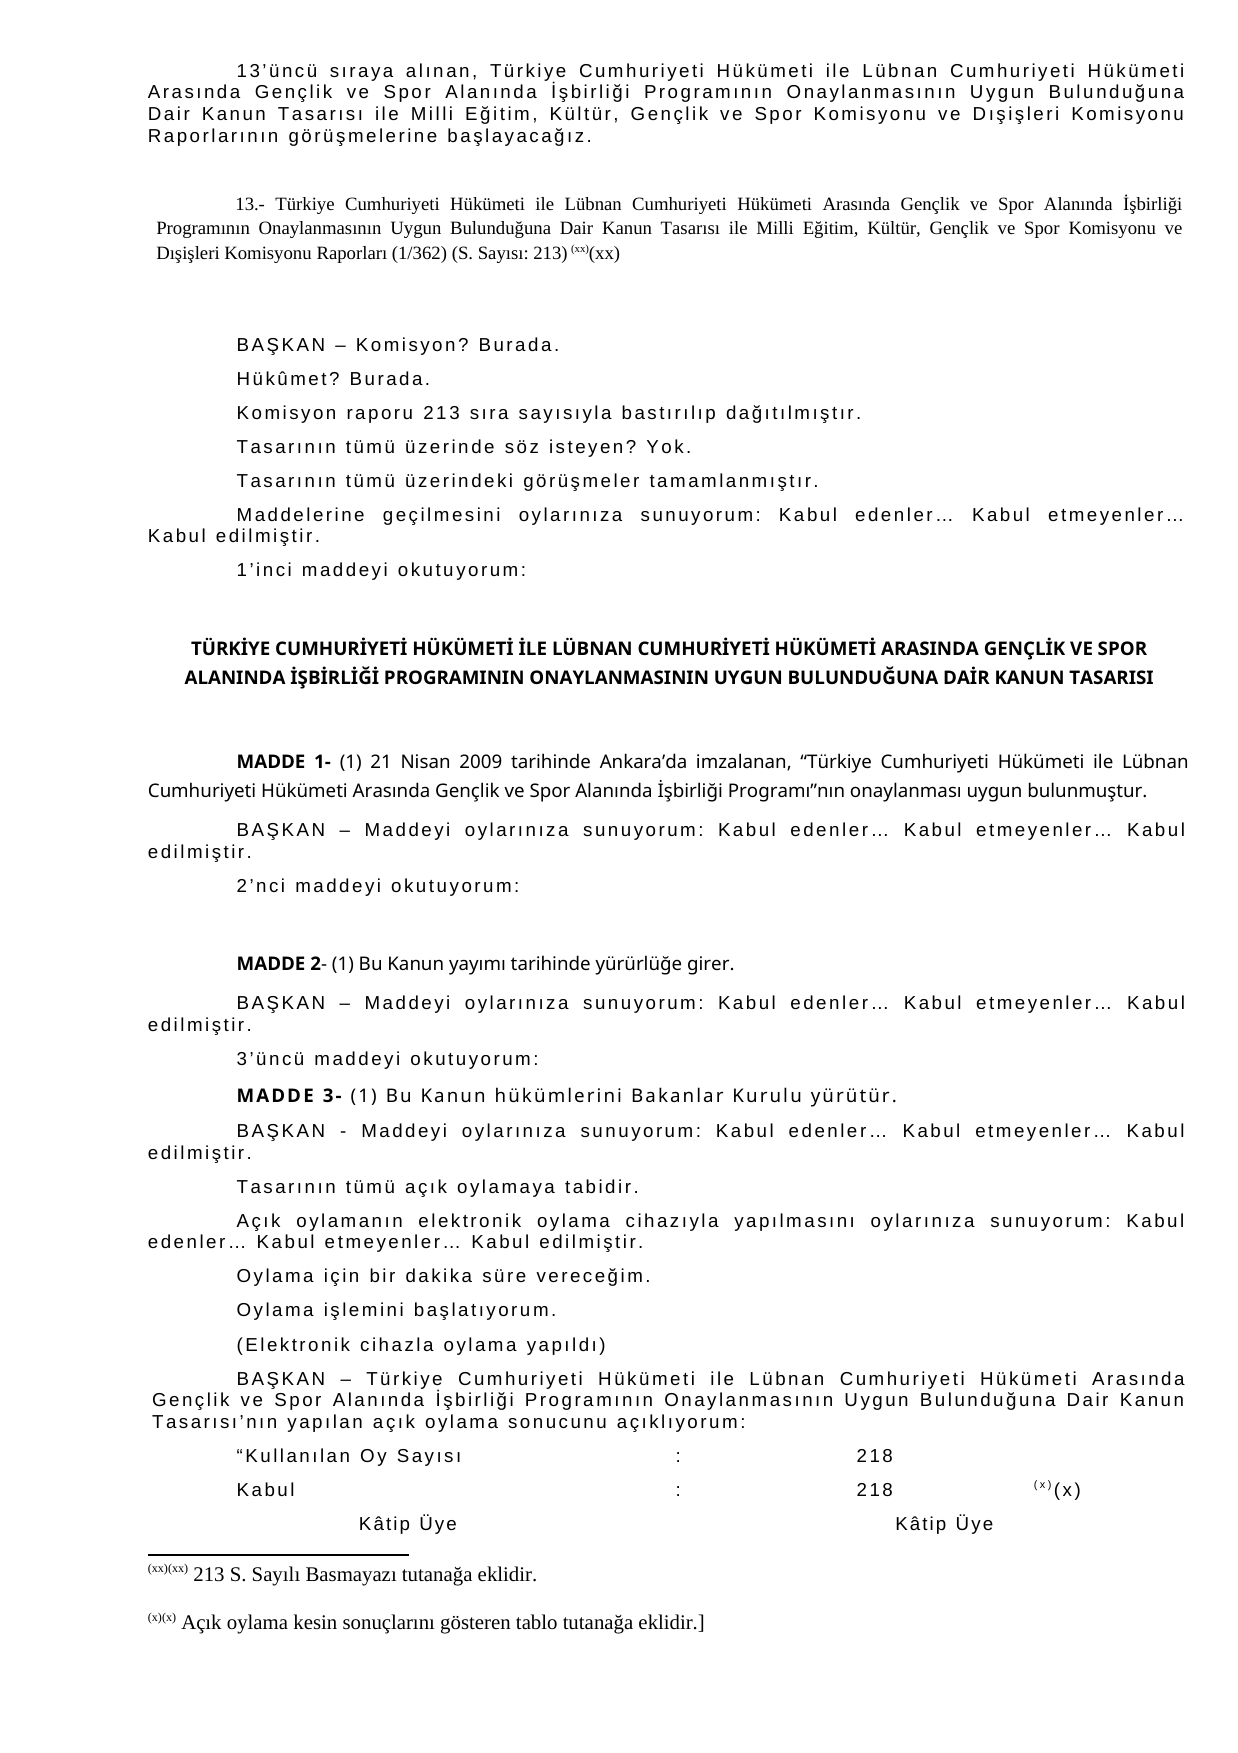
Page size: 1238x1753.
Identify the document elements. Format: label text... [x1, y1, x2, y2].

text MADDE 2- (1) Bu Kanun yayımı tarihinde yürürlüğe girer. [148, 950, 1190, 976]
text (Elektronik cihazla oylama yapıldı) [148, 1333, 1186, 1355]
text 3’üncü maddeyi okutuyorum: [148, 1048, 1186, 1069]
text Kabul : 218 (x) [152, 1479, 1186, 1500]
text 1’inci maddeyi okutuyorum: [148, 559, 1186, 581]
text Tasarının tümü açık oylamaya tabidir. [148, 1176, 1186, 1197]
text 13.- Türkiye Cumhuriyeti Hükümeti ile Lübnan Cumhuriyeti Hükümeti Arasında Gençlik ve Spor Alanında İşbirliği Programının Onaylanmasının Uygun Bulunduğuna Dair Kanun Tasarısı ile Milli Eğitim, Kültür, Gençlik ve Spor Komisyonu ve Dışişleri Komisyonu Raporları (1/362) (S. Sayısı: 213) (xx) [156, 192, 1184, 264]
text 2’nci maddeyi okutuyorum: [148, 874, 1186, 896]
text Kâtip Üye Kâtip Üye [152, 1513, 1186, 1534]
text MADDE 3- (1) Bu Kanun hükümlerini Bakanlar Kurulu yürütür. [148, 1082, 1186, 1107]
text Komisyon raporu 213 sıra sayısıyla bastırılıp dağıtılmıştır. [148, 401, 1186, 423]
text Tasarının tümü üzerindeki görüşmeler tamamlanmıştır. [148, 469, 1186, 491]
text Oylama işlemini başlatıyorum. [148, 1299, 1186, 1321]
text Oylama için bir dakika süre vereceğim. [148, 1265, 1186, 1287]
text “Kullanılan Oy Sayısı : 218 [152, 1444, 1186, 1466]
text Hükûmet? Burada. [148, 367, 1186, 389]
text Tasarının tümü üzerinde söz isteyen? Yok. [148, 436, 1186, 457]
text Açık oylamanın elektronik oylama cihazıyla yapılmasını oylarınıza sunuyorum: Kabul edenler… Kabul etmeyenler… Kabul edilmiştir. [148, 1209, 1186, 1253]
text BAŞKAN – Maddeyi oylarınıza sunuyorum: Kabul edenler… Kabul etmeyenler… Kabul edilmiştir. [148, 992, 1186, 1035]
text BAŞKAN – Komisyon? Burada. [148, 333, 1186, 355]
text TÜRKİYE CUMHURİYETİ HÜKÜMETİ İLE LÜBNAN CUMHURİYETİ HÜKÜMETİ ARASINDA GENÇLİK VE SPOR ALANINDA İŞBİRLİĞİ PROGRAMININ ONAYLANMASININ UYGUN BULUNDUĞUNA DAİR KANUN TASARISI [148, 635, 1190, 690]
text BAŞKAN - Maddeyi oylarınıza sunuyorum: Kabul edenler… Kabul etmeyenler… Kabul edilmiştir. [148, 1120, 1186, 1163]
text BAŞKAN – Türkiye Cumhuriyeti Hükümeti ile Lübnan Cumhuriyeti Hükümeti Arasında Gençlik ve Spor Alanında İşbirliği Programının Onaylanmasının Uygun Bulunduğuna Dair Kanun Tasarısı’nın yapılan açık oylama sonucunu açıklıyorum: [152, 1367, 1186, 1432]
text MADDE 1- (1) 21 Nisan 2009 tarihinde Ankara’da imzalanan, “Türkiye Cumhuriyeti Hükümeti ile Lübnan Cumhuriyeti Hükümeti Arasında Gençlik ve Spor Alanında İşbirliği Programı”nın onaylanması uygun bulunmuştur. [148, 748, 1190, 803]
text BAŞKAN – Maddeyi oylarınıza sunuyorum: Kabul edenler… Kabul etmeyenler… Kabul edilmiştir. [148, 819, 1186, 862]
text 13’üncü sıraya alınan, Türkiye Cumhuriyeti Hükümeti ile Lübnan Cumhuriyeti Hükümeti Arasında Gençlik ve Spor Alanında İşbirliği Programının Onaylanmasının Uygun Bulunduğuna Dair Kanun Tasarısı ile Milli Eğitim, Kültür, Gençlik ve Spor Komisyonu ve Dışişleri Komisyonu Raporlarının görüşmelerine başlayacağız. [148, 60, 1186, 146]
text Maddelerine geçilmesini oylarınıza sunuyorum: Kabul edenler… Kabul etmeyenler… Kabul edilmiştir. [148, 504, 1186, 547]
